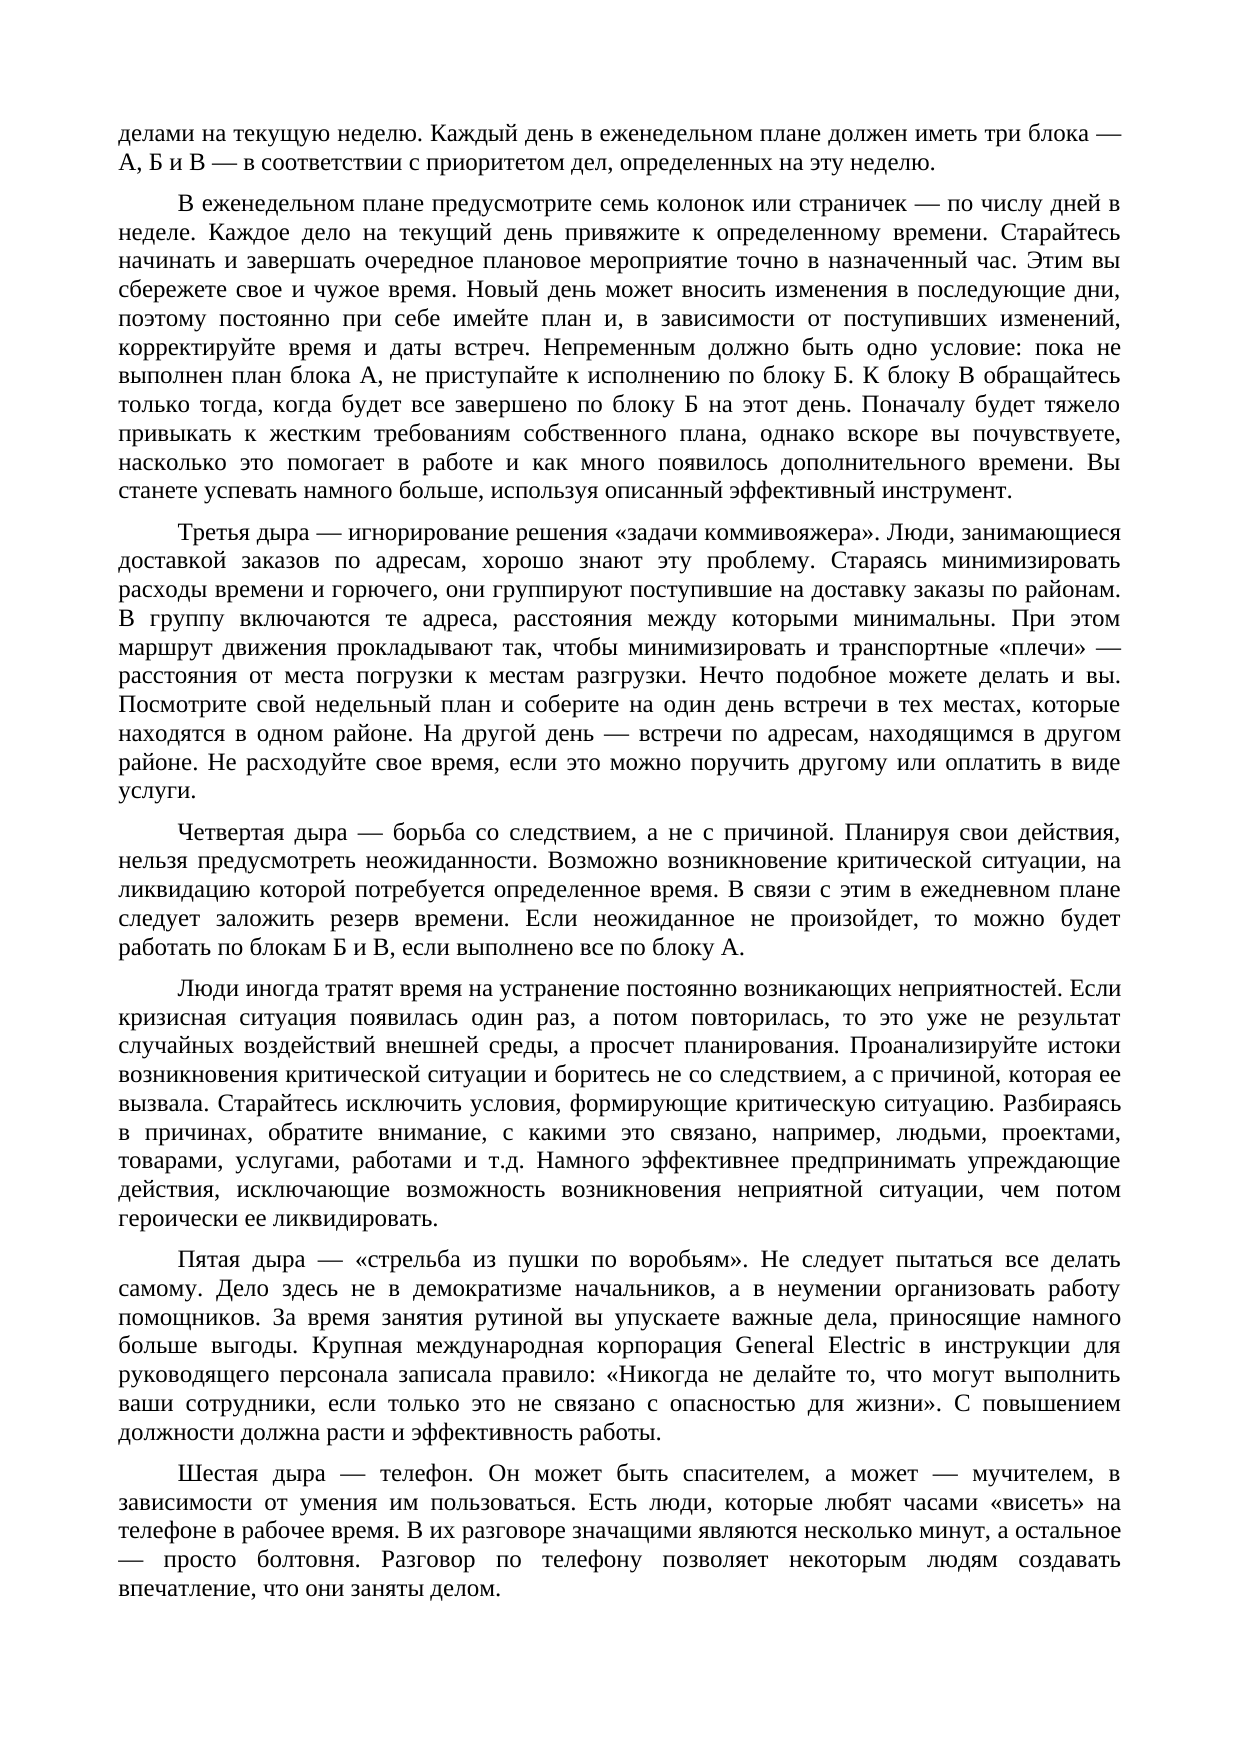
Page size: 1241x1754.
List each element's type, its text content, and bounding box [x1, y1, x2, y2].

text Шестая дыра — телефон. Он может быть спасителем, а может — мучителем, в зависимости от умения им пользоваться. Есть люди, которые любят часами «висеть» на телефоне в рабочее время. В их разговоре значащими являются несколько минут, а остальное — просто болтовня. Разговор по телефону позволяет некоторым людям создавать впечатление, что они заняты делом. [118, 1458, 1122, 1602]
text Третья дыра — игнорирование решения «задачи коммивояжера». Люди, занимающиеся доставкой заказов по адресам, хорошо знают эту проблему. Стараясь минимизировать расходы времени и горючего, они группируют поступившие на доставку заказы по районам. В группу включаются те адреса, расстояния между которыми минимальны. При этом маршрут движения прокладывают так, чтобы минимизировать и транспортные «плечи» — расстояния от места погрузки к местам разгрузки. Нечто подобное можете делать и вы. Посмотрите свой недельный план и соберите на один день встречи в тех местах, которые находятся в одном районе. На другой день — встречи по адресам, находящимся в другом районе. Не расходуйте свое время, если это можно поручить другому или оплатить в виде услуги. [118, 517, 1122, 804]
text Четвертая дыра — борьба со следствием, а не с причиной. Планируя свои действия, нельзя предусмотреть неожиданности. Возможно возникновение критической ситуации, на ликвидацию которой потребуется определенное время. В связи с этим в ежедневном плане следует заложить резерв времени. Если неожиданное не произойдет, то можно будет работать по блокам Б и В, если выполнено все по блоку А. [118, 817, 1122, 961]
text В еженедельном плане предусмотрите семь колонок или страничек — по числу дней в неделе. Каждое дело на текущий день привяжите к определенному времени. Старайтесь начинать и завершать очередное плановое мероприятие точно в назначенный час. Этим вы сбережете свое и чужое время. Новый день может вносить изменения в последующие дни, поэтому постоянно при себе имейте план и, в зависимости от поступивших изменений, корректируйте время и даты встреч. Непременным должно быть одно условие: пока не выполнен план блока А, не приступайте к исполнению по блоку Б. К блоку В обращайтесь только тогда, когда будет все завершено по блоку Б на этот день. Поначалу будет тяжело привыкать к жестким требованиям собственного плана, однако вскоре вы почувствуете, насколько это помогает в работе и как много появилось дополнительного времени. Вы станете успевать намного больше, используя описанный эффективный инструмент. [118, 188, 1122, 504]
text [118, 118, 1122, 176]
text Пятая дыра — «стрельба из пушки по воробьям». Не следует пытаться все делать самому. Дело здесь не в демократизме начальников, а в неумении организовать работу помощников. За время занятия рутиной вы упускаете важные дела, приносящие намного больше выгоды. Крупная международная корпорация General Electric в инструкции для руководящего персонала записала правило: «Никогда не делайте то, что могут выполнить ваши сотрудники, если только это не связано с опасностью для жизни». С повышением должности должна расти и эффективность работы. [118, 1244, 1122, 1446]
text Люди иногда тратят время на устранение постоянно возникающих неприятностей. Если кризисная ситуация появилась один раз, а потом повторилась, то это уже не результат случайных воздействий внешней среды, а просчет планирования. Проанализируйте истоки возникновения критической ситуации и боритесь не со следствием, а с причиной, которая ее вызвала. Старайтесь исключить условия, формирующие критическую ситуацию. Разбираясь в причинах, обратите внимание, с какими это связано, например, людьми, проектами, товарами, услугами, работами и т.д. Намного эффективнее предпринимать упреждающие действия, исключающие возможность возникновения неприятной ситуации, чем потом героически ее ликвидировать. [118, 973, 1122, 1232]
